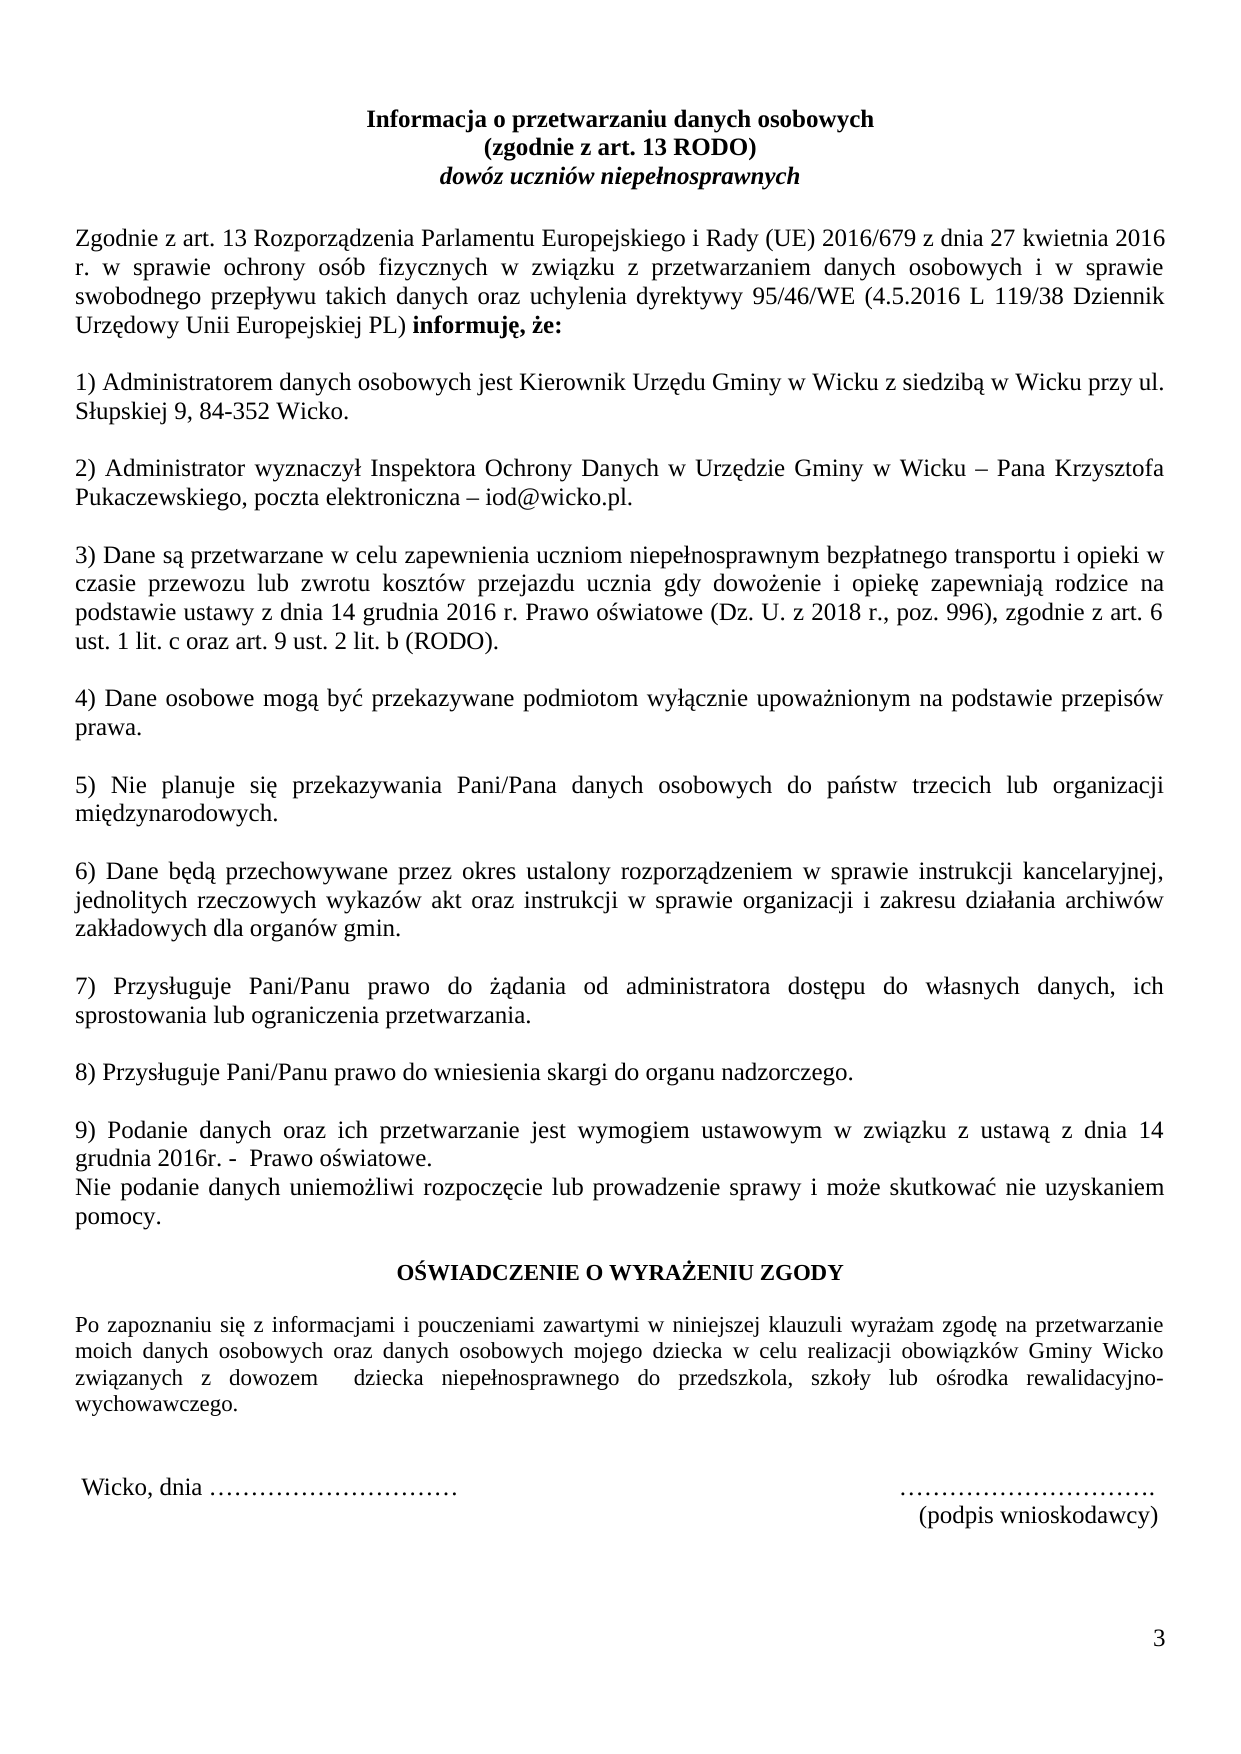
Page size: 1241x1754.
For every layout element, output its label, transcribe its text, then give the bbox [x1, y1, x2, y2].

text Nie podanie danych uniemożliwi rozpoczęcie lub prowadzenie sprawy i może skutkować nie uzyskaniem pomocy. [75, 1172, 1165, 1230]
text 7) Przysługuje Pani/Panu prawo do żądania od administratora dostępu do własnych danych, ich sprostowania lub ograniczenia przetwarzania. [75, 971, 1165, 1028]
text 6) Dane będą przechowywane przez okres ustalony rozporządzeniem w sprawie instrukcji kancelaryjnej, jednolitych rzeczowych wykazów akt oraz instrukcji w sprawie organizacji i zakresu działania archiwów zakładowych dla organów gmin. [75, 856, 1165, 942]
text OŚWIADCZENIE O WYRAŻENIU ZGODY [75, 1258, 1165, 1285]
text Po zapoznaniu się z informacjami i pouczeniami zawartymi w niniejszej klauzuli wyrażam zgodę na przetwarzanie moich danych osobowych oraz danych osobowych mojego dziecka w celu realizacji obowiązków Gminy Wicko związanych z dowozem dziecka niepełnosprawnego do przedszkola, szkoły lub ośrodka rewalidacyjno-wychowawczego. [75, 1311, 1165, 1417]
text 2) Administrator wyznaczył Inspektora Ochrony Danych w Urzędzie Gminy w Wicku – Pana Krzysztofa Pukaczewskiego, poczta elektroniczna – iod@wicko.pl. [75, 453, 1165, 511]
text 4) Dane osobowe mogą być przekazywane podmiotom wyłącznie upoważnionym na podstawie przepisów prawa. [75, 683, 1165, 741]
text 9) Podanie danych oraz ich przetwarzanie jest wymogiem ustawowym w związku z ustawą z dnia 14 grudnia 2016r. - Prawo oświatowe. [75, 1115, 1165, 1172]
text (podpis wnioskodawcy) [75, 1501, 1165, 1529]
text (zgodnie z art. 13 RODO) [75, 132, 1165, 161]
text 8) Przysługuje Pani/Panu prawo do wniesienia skargi do organu nadzorczego. [75, 1057, 1165, 1086]
text 5) Nie planuje się przekazywania Pani/Pana danych osobowych do państw trzecich lub organizacji międzynarodowych. [75, 770, 1165, 827]
text Zgodnie z art. 13 Rozporządzenia Parlamentu Europejskiego i Rady (UE) 2016/679 z dnia 27 kwietnia 2016 r. w sprawie ochrony osób fizycznych w związku z przetwarzaniem danych osobowych i w sprawie swobodnego przepływu takich danych oraz uchylenia dyrektywy 95/46/WE (4.5.2016 L 119/38 Dziennik Urzędowy Unii Europejskiej PL) informuję, że: [75, 223, 1165, 338]
text 3) Dane są przetwarzane w celu zapewnienia uczniom niepełnosprawnym bezpłatnego transportu i opieki w czasie przewozu lub zwrotu kosztów przejazdu ucznia gdy dowożenie i opiekę zapewniają rodzice na podstawie ustawy z dnia 14 grudnia 2016 r. Prawo oświatowe (Dz. U. z 2018 r., poz. 996), zgodnie z art. 6 ust. 1 lit. c oraz art. 9 ust. 2 lit. b (RODO). [75, 540, 1165, 655]
text 1) Administratorem danych osobowych jest Kierownik Urzędu Gminy w Wicku z siedzibą w Wicku przy ul. Słupskiej 9, 84-352 Wicko. [75, 367, 1165, 425]
text Wicko, dnia ………………………… …………………………. [75, 1472, 1165, 1501]
text dowóz uczniów niepełnosprawnych [75, 161, 1165, 190]
text Informacja o przetwarzaniu danych osobowych [75, 104, 1165, 132]
